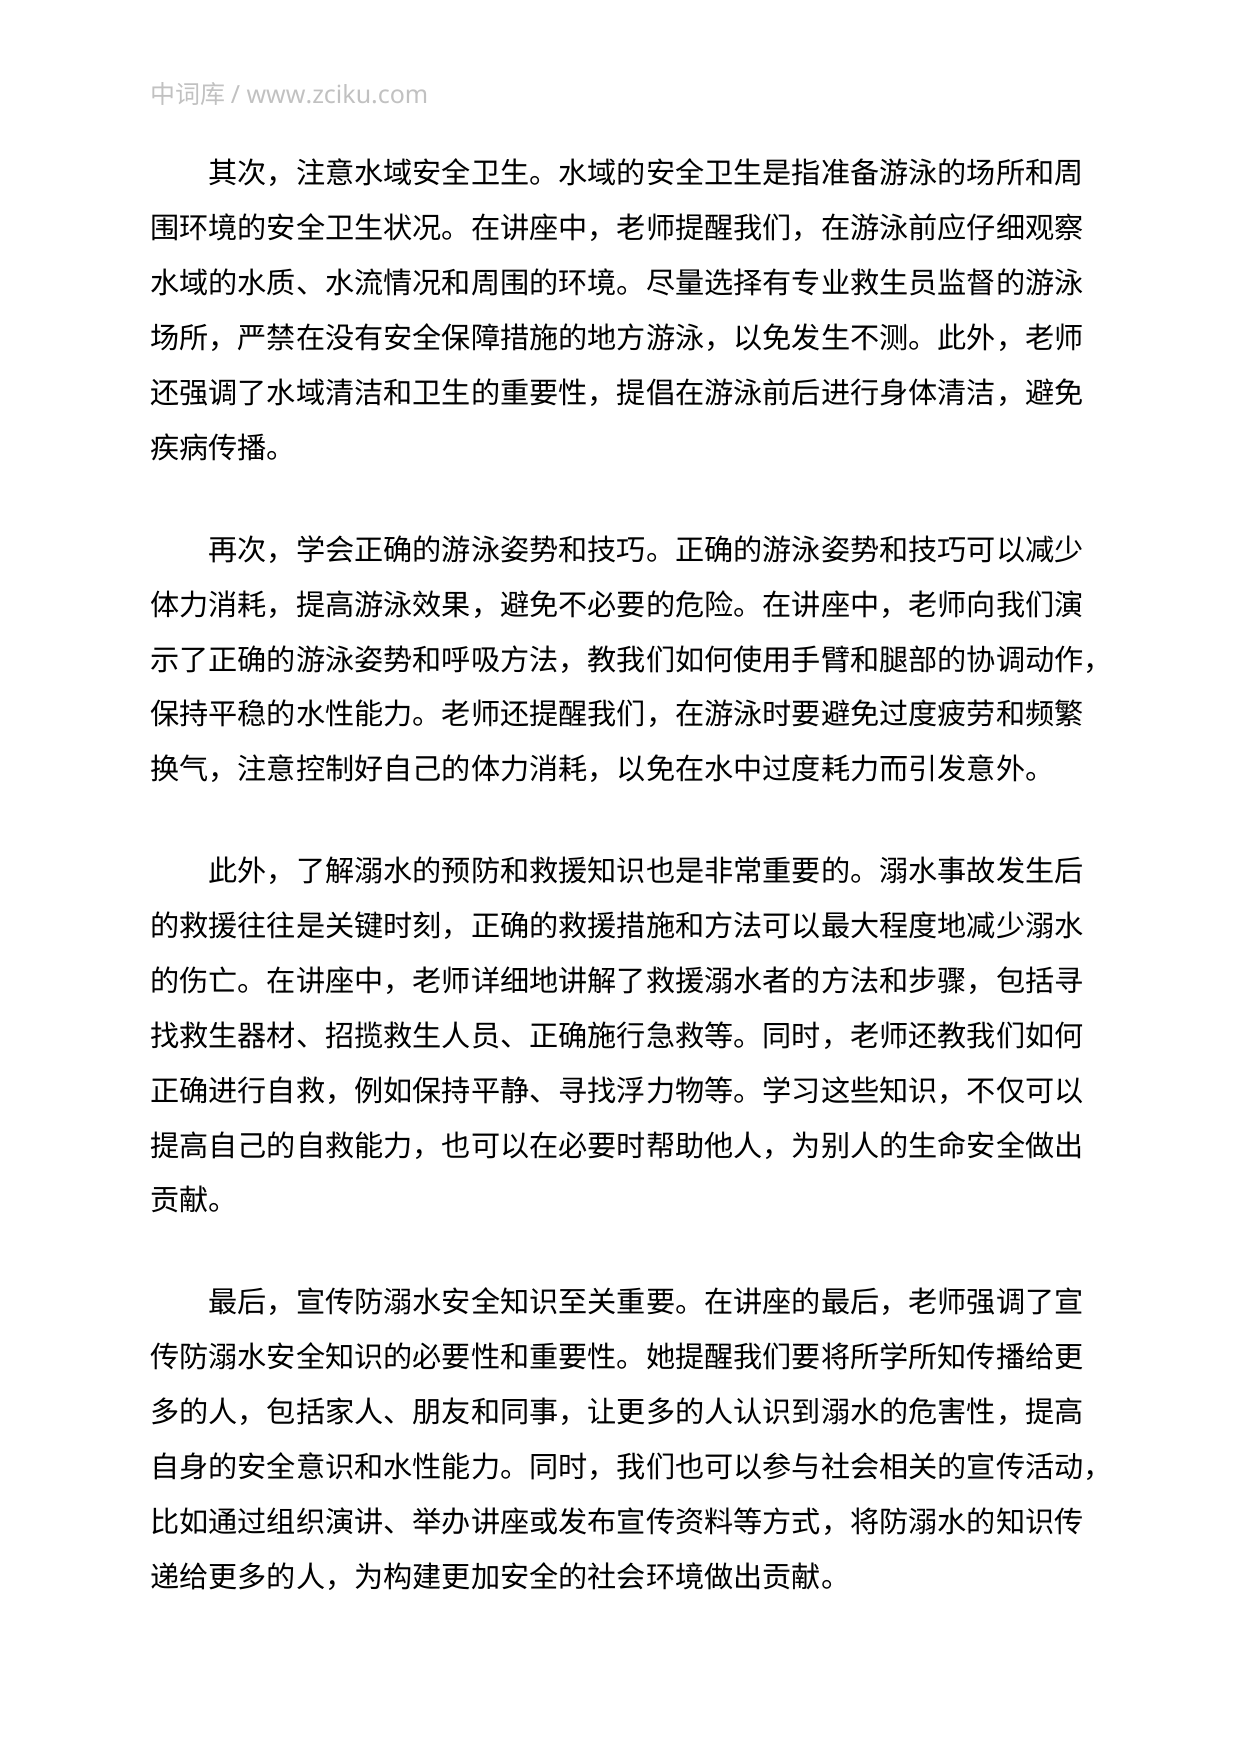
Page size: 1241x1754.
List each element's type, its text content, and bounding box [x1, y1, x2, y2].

text 其次，注意水域安全卫生。水域的安全卫生是指准备游泳的场所和周围环境的安全卫生状况。在讲座中，老师提醒我们，在游泳前应仔细观察水域的水质、水流情况和周围的环境。尽量选择有专业救生员监督的游泳场所，严禁在没有安全保障措施的地方游泳，以免发生不测。此外，老师还强调了水域清洁和卫生的重要性，提倡在游泳前后进行身体清洁，避免疾病传播。 [150, 150, 1090, 467]
text 最后，宣传防溺水安全知识至关重要。在讲座的最后，老师强调了宣传防溺水安全知识的必要性和重要性。她提醒我们要将所学所知传播给更多的人，包括家人、朋友和同事，让更多的人认识到溺水的危害性，提高自身的安全意识和水性能力。同时，我们也可以参与社会相关的宣传活动，比如通过组织演讲、举办讲座或发布宣传资料等方式，将防溺水的知识传递给更多的人，为构建更加安全的社会环境做出贡献。 [150, 1279, 1090, 1596]
text 此外，了解溺水的预防和救援知识也是非常重要的。溺水事故发生后的救援往往是关键时刻，正确的救援措施和方法可以最大程度地减少溺水的伤亡。在讲座中，老师详细地讲解了救援溺水者的方法和步骤，包括寻找救生器材、招揽救生人员、正确施行急救等。同时，老师还教我们如何正确进行自救，例如保持平静、寻找浮力物等。学习这些知识，不仅可以提高自己的自救能力，也可以在必要时帮助他人，为别人的生命安全做出贡献。 [150, 848, 1090, 1219]
text 再次，学会正确的游泳姿势和技巧。正确的游泳姿势和技巧可以减少体力消耗，提高游泳效果，避免不必要的危险。在讲座中，老师向我们演示了正确的游泳姿势和呼吸方法，教我们如何使用手臂和腿部的协调动作，保持平稳的水性能力。老师还提醒我们，在游泳时要避免过度疲劳和频繁换气，注意控制好自己的体力消耗，以免在水中过度耗力而引发意外。 [150, 526, 1090, 788]
